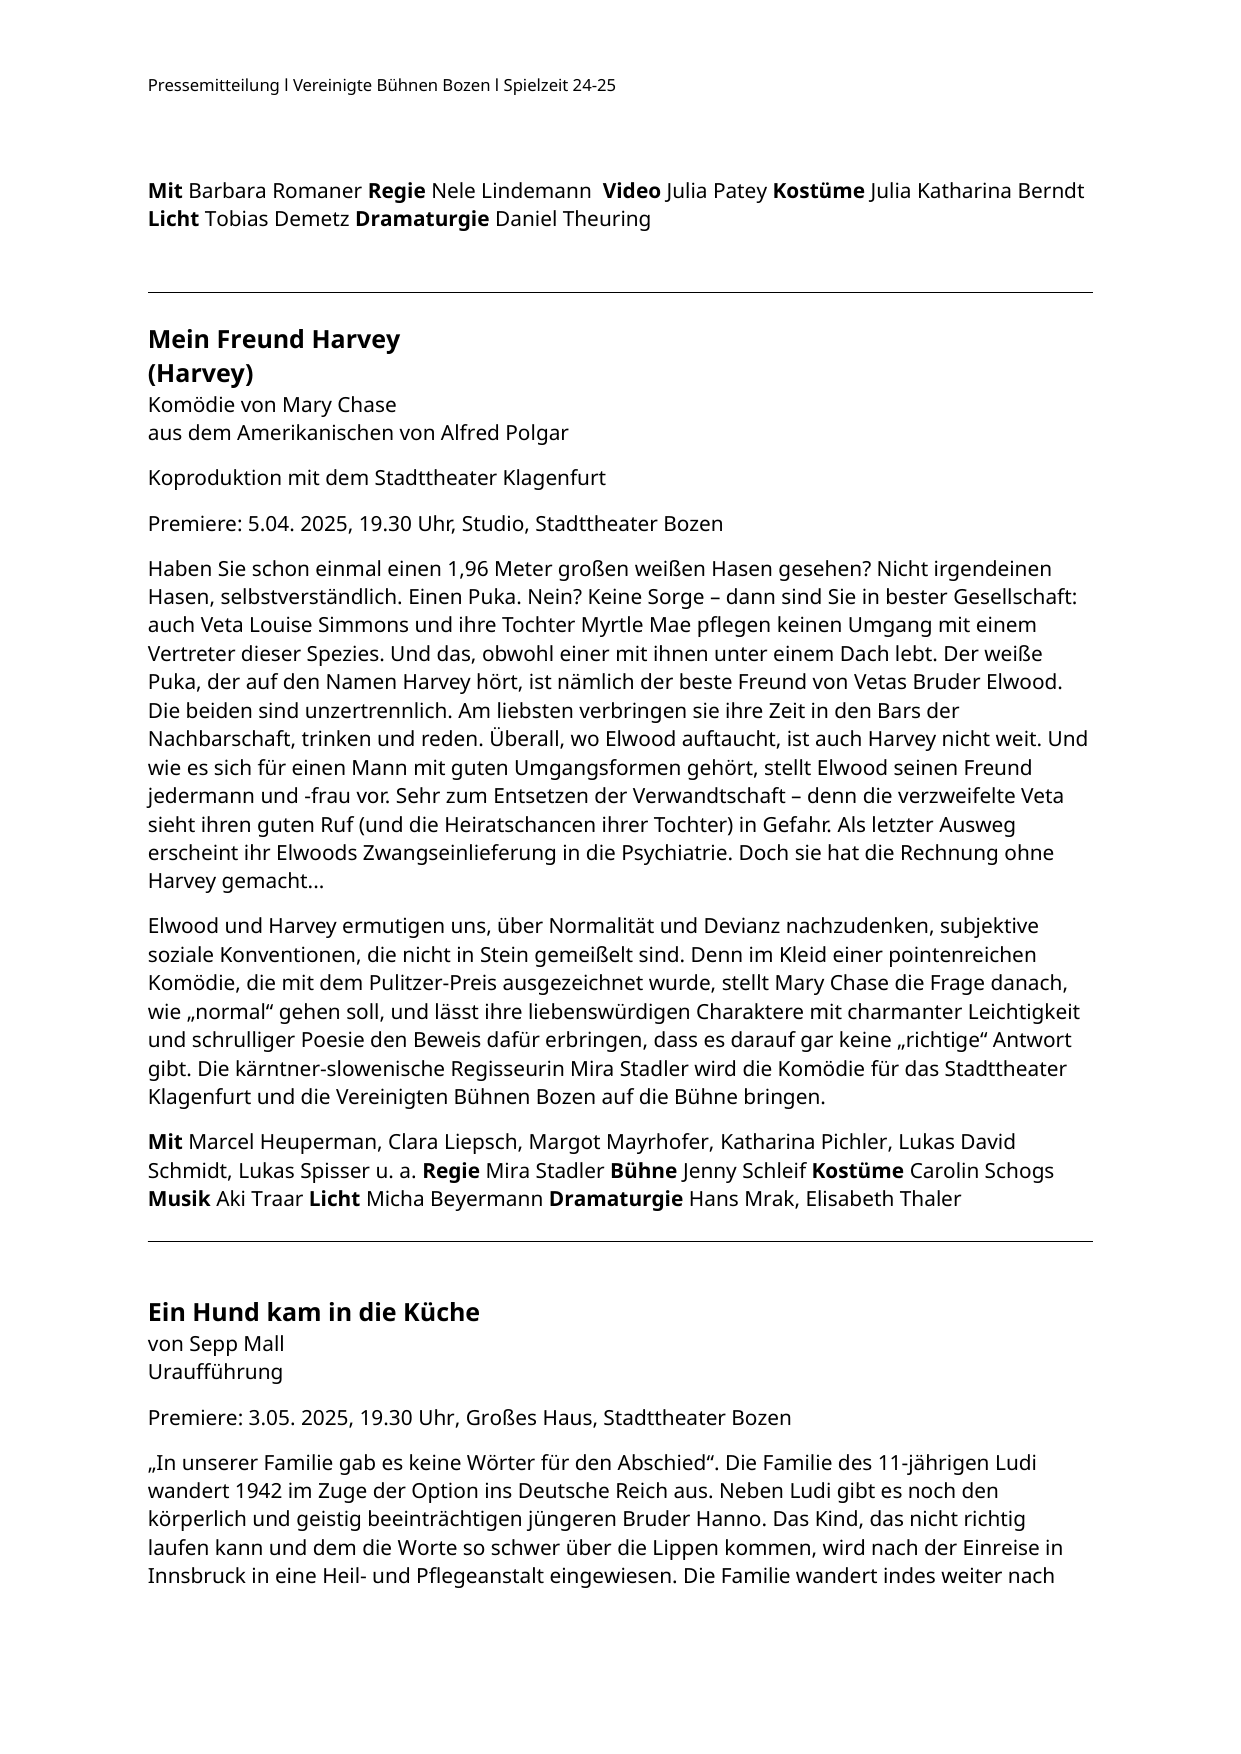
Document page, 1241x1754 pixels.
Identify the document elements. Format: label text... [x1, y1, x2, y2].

text Haben Sie schon einmal einen 1,96 Meter großen weißen Hasen gesehen? Nicht irgendeinen Hasen, selbstverständlich. Einen Puka. Nein? Keine Sorge – dann sind Sie in bester Gesellschaft: auch Veta Louise Simmons und ihre Tochter Myrtle Mae pflegen keinen Umgang mit einem Vertreter dieser Spezies. Und das, obwohl einer mit ihnen unter einem Dach lebt. Der weiße Puka, der auf den Namen Harvey hört, ist nämlich der beste Freund von Vetas Bruder Elwood. Die beiden sind unzertrennlich. Am liebsten verbringen sie ihre Zeit in den Bars der Nachbarschaft, trinken und reden. Überall, wo Elwood auftaucht, ist auch Harvey nicht weit. Und wie es sich für einen Mann mit guten Umgangsformen gehört, stellt Elwood seinen Freund jedermann und -frau vor. Sehr zum Entsetzen der Verwandtschaft – denn die verzweifelte Veta sieht ihren guten Ruf (und die Heiratschancen ihrer Tochter) in Gefahr. Als letzter Ausweg erscheint ihr Elwoods Zwangseinlieferung in die Psychiatrie. Doch sie hat die Rechnung ohne Harvey gemacht... [148, 554, 1093, 895]
text Ein Hund kam in die Küche [148, 1292, 1093, 1329]
text Elwood und Harvey ermutigen uns, über Normalität und Devianz nachzudenken, subjektive soziale Konventionen, die nicht in Stein gemeißelt sind. Denn im Kleid einer pointenreichen Komödie, die mit dem Pulitzer-Preis ausgezeichnet wurde, stellt Mary Chase die Frage danach, wie „normal“ gehen soll, und lässt ihre liebenswürdigen Charaktere mit charmanter Leichtigkeit und schrulliger Poesie den Beweis dafür erbringen, dass es darauf gar keine „richtige“ Antwort gibt. Die kärntner-slowenische Regisseurin Mira Stadler wird die Komödie für das Stadttheater Klagenfurt und die Vereinigten Bühnen Bozen auf die Bühne bringen. [148, 912, 1093, 1111]
text Komödie von Mary Chase [148, 390, 1093, 418]
text Mein Freund Harvey [148, 322, 1093, 356]
text (Harvey) [148, 356, 1093, 390]
text Uraufführung [148, 1357, 1093, 1386]
text aus dem Amerikanischen von Alfred Polgar [148, 418, 1093, 447]
text von Sepp Mall [148, 1329, 1093, 1357]
text Koproduktion mit dem Stadttheater Klagenfurt [148, 463, 1093, 492]
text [148, 1448, 1093, 1590]
text Mit Barbara Romaner Regie Nele Lindemann Video Julia Patey Kostüme Julia Katharina Berndt Licht Tobias Demetz Dramaturgie Daniel Theuring [148, 176, 1093, 233]
text Premiere: 5.04. 2025, 19.30 Uhr, Studio, Stadttheater Bozen [148, 509, 1093, 537]
text Mit Marcel Heuperman, Clara Liepsch, Margot Mayrhofer, Katharina Pichler, Lukas David Schmidt, Lukas Spisser u. a. Regie Mira Stadler Bühne Jenny Schleif Kostüme Carolin Schogs Musik Aki Traar Licht Micha Beyermann Dramaturgie Hans Mrak, Elisabeth Thaler [148, 1127, 1093, 1213]
text Premiere: 3.05. 2025, 19.30 Uhr, Großes Haus, Stadttheater Bozen [148, 1403, 1093, 1431]
